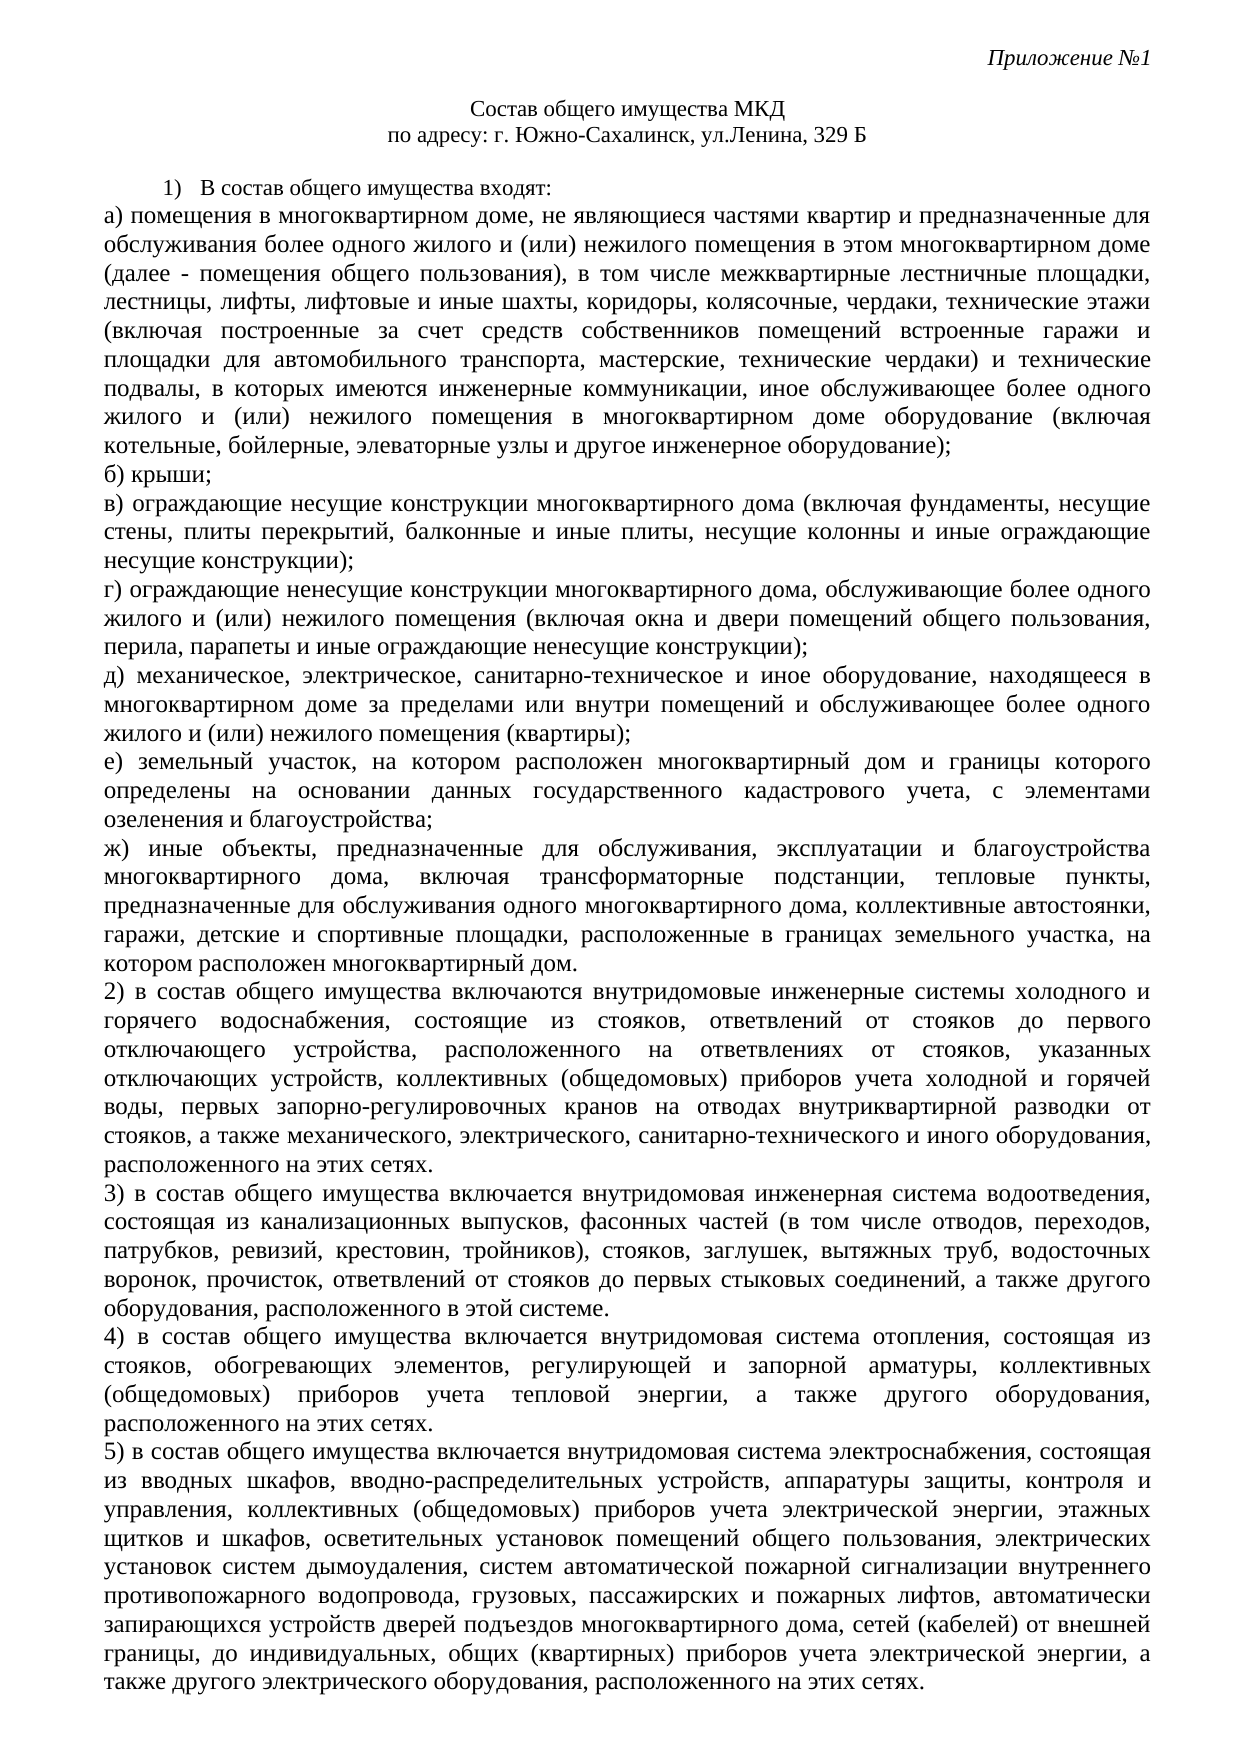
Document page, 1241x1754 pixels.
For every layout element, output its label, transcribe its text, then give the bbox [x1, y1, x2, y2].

text 5) в состав общего имущества включается внутридомовая система электроснабжения, состоящая из вводных шкафов, вводно-распределительных устройств, аппаратуры защиты, контроля и управления, коллективных (общедомовых) приборов учета электрической энергии, этажных щитков и шкафов, осветительных установок помещений общего пользования, электрических установок систем дымоудаления, систем автоматической пожарной сигнализации внутреннего противопожарного водопровода, грузовых, пассажирских и пожарных лифтов, автоматически запирающихся устройств дверей подъездов многоквартирного дома, сетей (кабелей) от внешней границы, до индивидуальных, общих (квартирных) приборов учета электрической энергии, а также другого электрического оборудования, расположенного на этих сетях. [103, 1436, 1152, 1695]
text Приложение №1 [103, 44, 1152, 71]
list В состав общего имущества входят: [162, 174, 1152, 200]
text е) земельный участок, на котором расположен многоквартирный дом и границы которого определены на основании данных государственного кадастрового учета, с элементами озеленения и благоустройства; [103, 746, 1152, 833]
text а) помещения в многоквартирном доме, не являющиеся частями квартир и предназначенные для обслуживания более одного жилого и (или) нежилого помещения в этом многоквартирном доме (далее - помещения общего пользования), в том числе межквартирные лестничные площадки, лестницы, лифты, лифтовые и иные шахты, коридоры, колясочные, чердаки, технические этажи (включая построенные за счет средств собственников помещений встроенные гаражи и площадки для автомобильного транспорта, мастерские, технические чердаки) и технические подвалы, в которых имеются инженерные коммуникации, иное обслуживающее более одного жилого и (или) нежилого помещения в многоквартирном доме оборудование (включая котельные, бойлерные, элеваторные узлы и другое инженерное оборудование); [103, 200, 1152, 459]
text Состав общего имущества МКД [103, 95, 1152, 121]
text 2) в состав общего имущества включаются внутридомовые инженерные системы холодного и горячего водоснабжения, состоящие из стояков, ответвлений от стояков до первого отключающего устройства, расположенного на ответвлениях от стояков, указанных отключающих устройств, коллективных (общедомовых) приборов учета холодной и горячей воды, первых запорно-регулировочных кранов на отводах внутриквартирной разводки от стояков, а также механического, электрического, санитарно-технического и иного оборудования, расположенного на этих сетях. [103, 976, 1152, 1178]
text ж) иные объекты, предназначенные для обслуживания, эксплуатации и благоустройства многоквартирного дома, включая трансформаторные подстанции, тепловые пункты, предназначенные для обслуживания одного многоквартирного дома, коллективные автостоянки, гаражи, детские и спортивные площадки, расположенные в границах земельного участка, на котором расположен многоквартирный дом. [103, 833, 1152, 976]
text по адресу: г. Южно-Сахалинск, ул.Ленина, 329 Б [103, 121, 1152, 147]
text г) ограждающие ненесущие конструкции многоквартирного дома, обслуживающие более одного жилого и (или) нежилого помещения (включая окна и двери помещений общего пользования, перила, парапеты и иные ограждающие ненесущие конструкции); [103, 574, 1152, 660]
text 3) в состав общего имущества включается внутридомовая инженерная система водоотведения, состоящая из канализационных выпусков, фасонных частей (в том числе отводов, переходов, патрубков, ревизий, крестовин, тройников), стояков, заглушек, вытяжных труб, водосточных воронок, прочисток, ответвлений от стояков до первых стыковых соединений, а также другого оборудования, расположенного в этой системе. [103, 1178, 1152, 1321]
text б) крыши; [103, 459, 1152, 488]
text в) ограждающие несущие конструкции многоквартирного дома (включая фундаменты, несущие стены, плиты перекрытий, балконные и иные плиты, несущие колонны и иные ограждающие несущие конструкции); [103, 488, 1152, 574]
text д) механическое, электрическое, санитарно-техническое и иное оборудование, находящееся в многоквартирном доме за пределами или внутри помещений и обслуживающее более одного жилого и (или) нежилого помещения (квартиры); [103, 660, 1152, 746]
text 4) в состав общего имущества включается внутридомовая система отопления, состоящая из стояков, обогревающих элементов, регулирующей и запорной арматуры, коллективных (общедомовых) приборов учета тепловой энергии, а также другого оборудования, расположенного на этих сетях. [103, 1321, 1152, 1436]
